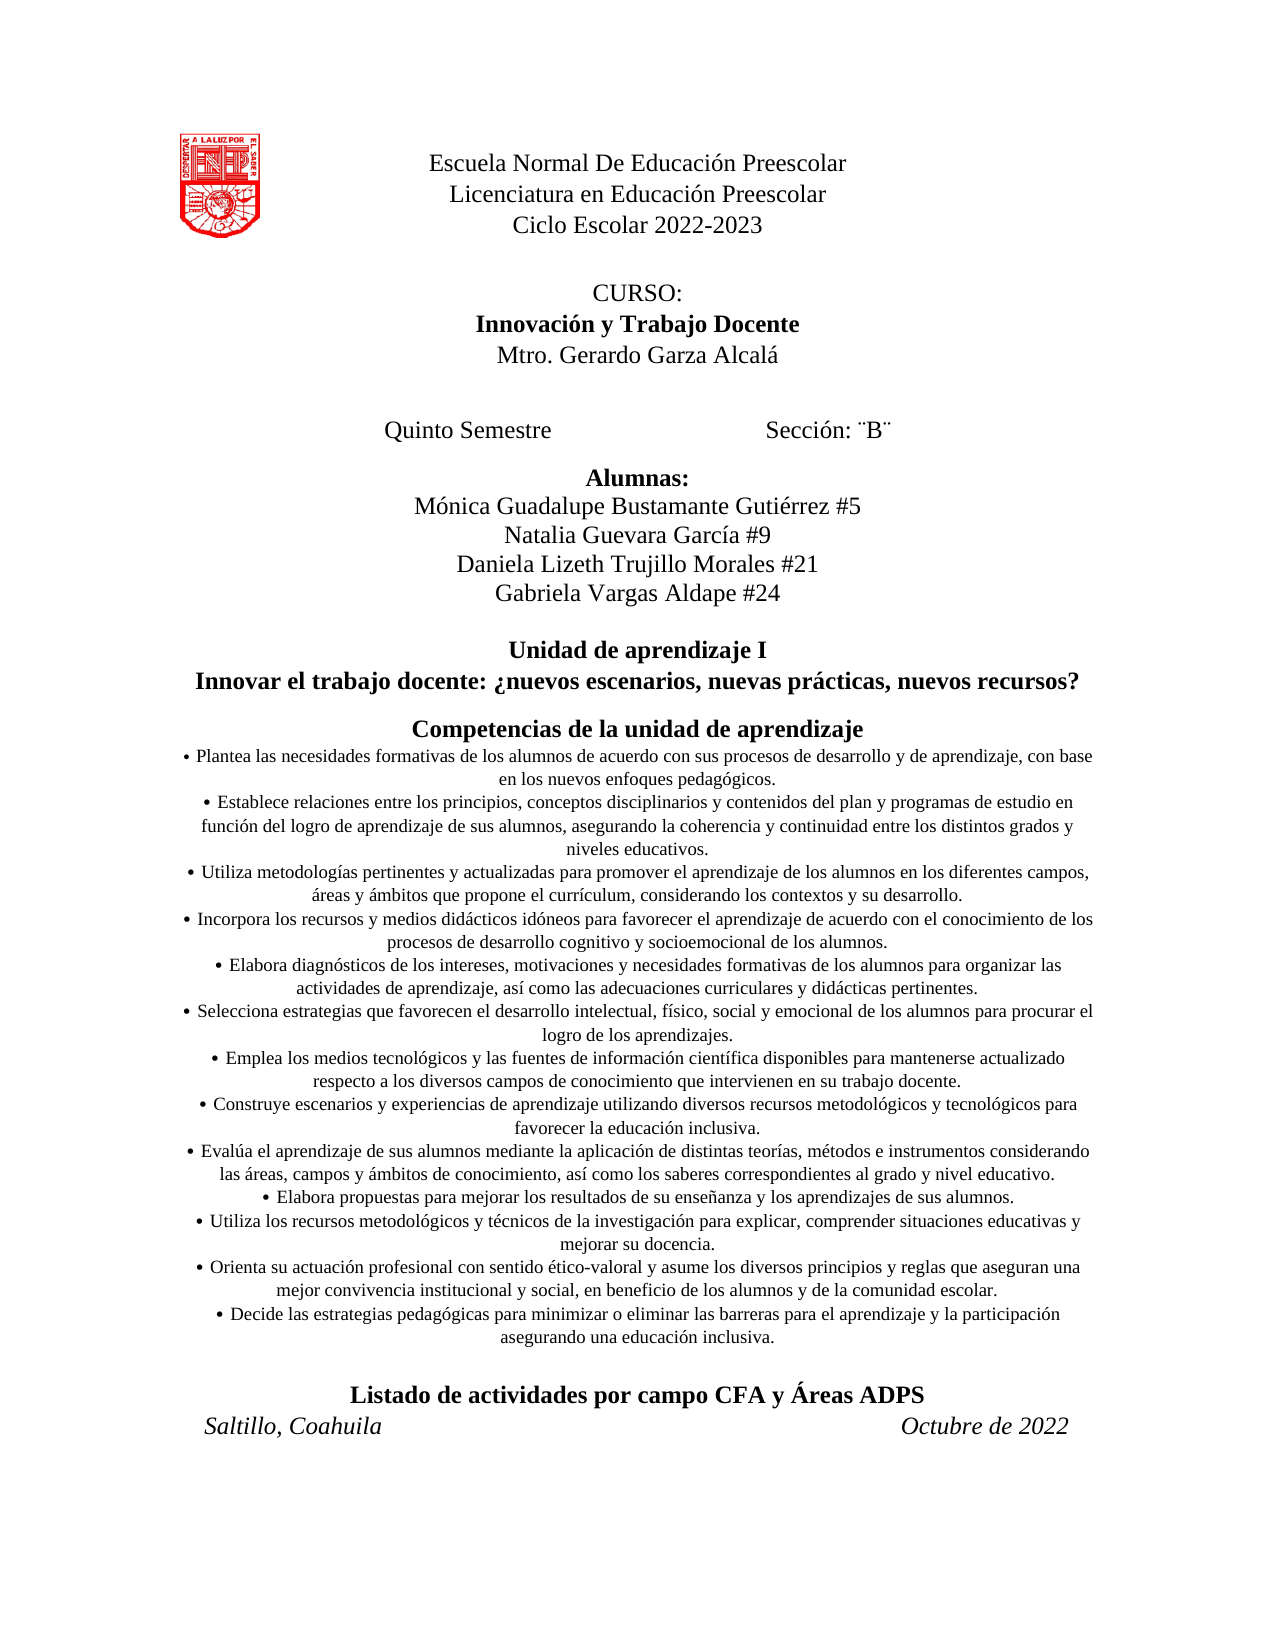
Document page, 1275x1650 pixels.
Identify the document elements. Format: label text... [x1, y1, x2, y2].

text Escuela Normal De Educación Preescolar [263, 148, 1098, 176]
text ∙ Decide las estrategias pedagógicas para minimizar o eliminar las barreras para el aprendizaje y la participación asegurando una educación inclusiva. [177, 1302, 1098, 1347]
text Daniela Lizeth Trujillo Morales #21 [177, 549, 1098, 578]
text CURSO: [177, 278, 1098, 307]
text Mtro. Gerardo Garza Alcalá [177, 340, 1098, 369]
text ∙ Establece relaciones entre los principios, conceptos disciplinarios y contenidos del plan y programas de estudio en función del logro de aprendizaje de sus alumnos, asegurando la coherencia y continuidad entre los distintos grados y niveles educativos. [177, 791, 1098, 859]
text Natalia Guevara García #9 [177, 520, 1098, 549]
text Alumnas: [177, 463, 1098, 491]
text ∙ Elabora propuestas para mejorar los resultados de su enseñanza y los aprendizajes de sus alumnos. [177, 1186, 1098, 1208]
picture [177, 130, 263, 238]
text ∙ Elabora diagnósticos de los intereses, motivaciones y necesidades formativas de los alumnos para organizar las actividades de aprendizaje, así como las adecuaciones curriculares y didácticas pertinentes. [177, 954, 1098, 999]
text Saltillo, Coahuila Octubre de 2022 [177, 1411, 1098, 1440]
text ∙ Plantea las necesidades formativas de los alumnos de acuerdo con sus procesos de desarrollo y de aprendizaje, con base en los nuevos enfoques pedagógicos. [177, 745, 1098, 790]
text Ciclo Escolar 2022-2023 [263, 210, 1098, 238]
text Gabriela Vargas Aldape #24 [177, 578, 1098, 606]
text Mónica Guadalupe Bustamante Gutiérrez #5 [177, 491, 1098, 520]
text ∙ Construye escenarios y experiencias de aprendizaje utilizando diversos recursos metodológicos y tecnológicos para favorecer la educación inclusiva. [177, 1093, 1098, 1138]
text Licenciatura en Educación Preescolar [263, 179, 1098, 207]
text ∙ Selecciona estrategias que favorecen el desarrollo intelectual, físico, social y emocional de los alumnos para procurar el logro de los aprendizajes. [177, 1000, 1098, 1045]
text ∙ Evalúa el aprendizaje de sus alumnos mediante la aplicación de distintas teorías, métodos e instrumentos considerando las áreas, campos y ámbitos de conocimiento, así como los saberes correspondientes al grado y nivel educativo. [177, 1140, 1098, 1184]
text ∙ Orienta su actuación profesional con sentido ético-valoral y asume los diversos principios y reglas que aseguran una mejor convivencia institucional y social, en beneficio de los alumnos y de la comunidad escolar. [177, 1256, 1098, 1301]
text ∙ Incorpora los recursos y medios didácticos idóneos para favorecer el aprendizaje de acuerdo con el conocimiento de los procesos de desarrollo cognitivo y socioemocional de los alumnos. [177, 907, 1098, 952]
text Competencias de la unidad de aprendizaje [177, 714, 1098, 743]
text ∙ Utiliza los recursos metodológicos y técnicos de la investigación para explicar, comprender situaciones educativas y mejorar su docencia. [177, 1209, 1098, 1254]
text Unidad de aprendizaje I Innovar el trabajo docente: ¿nuevos escenarios, nuevas prácticas, nuevos recursos? [177, 635, 1098, 695]
text Quinto Semestre Sección: ¨B¨ [177, 415, 1098, 444]
text ∙ Utiliza metodologías pertinentes y actualizadas para promover el aprendizaje de los alumnos en los diferentes campos, áreas y ámbitos que propone el currículum, considerando los contextos y su desarrollo. [177, 861, 1098, 906]
text ∙ Emplea los medios tecnológicos y las fuentes de información científica disponibles para mantenerse actualizado respecto a los diversos campos de conocimiento que intervienen en su trabajo docente. [177, 1047, 1098, 1092]
text Innovación y Trabajo Docente [177, 309, 1098, 338]
text Listado de actividades por campo CFA y Áreas ADPS [177, 1380, 1098, 1409]
